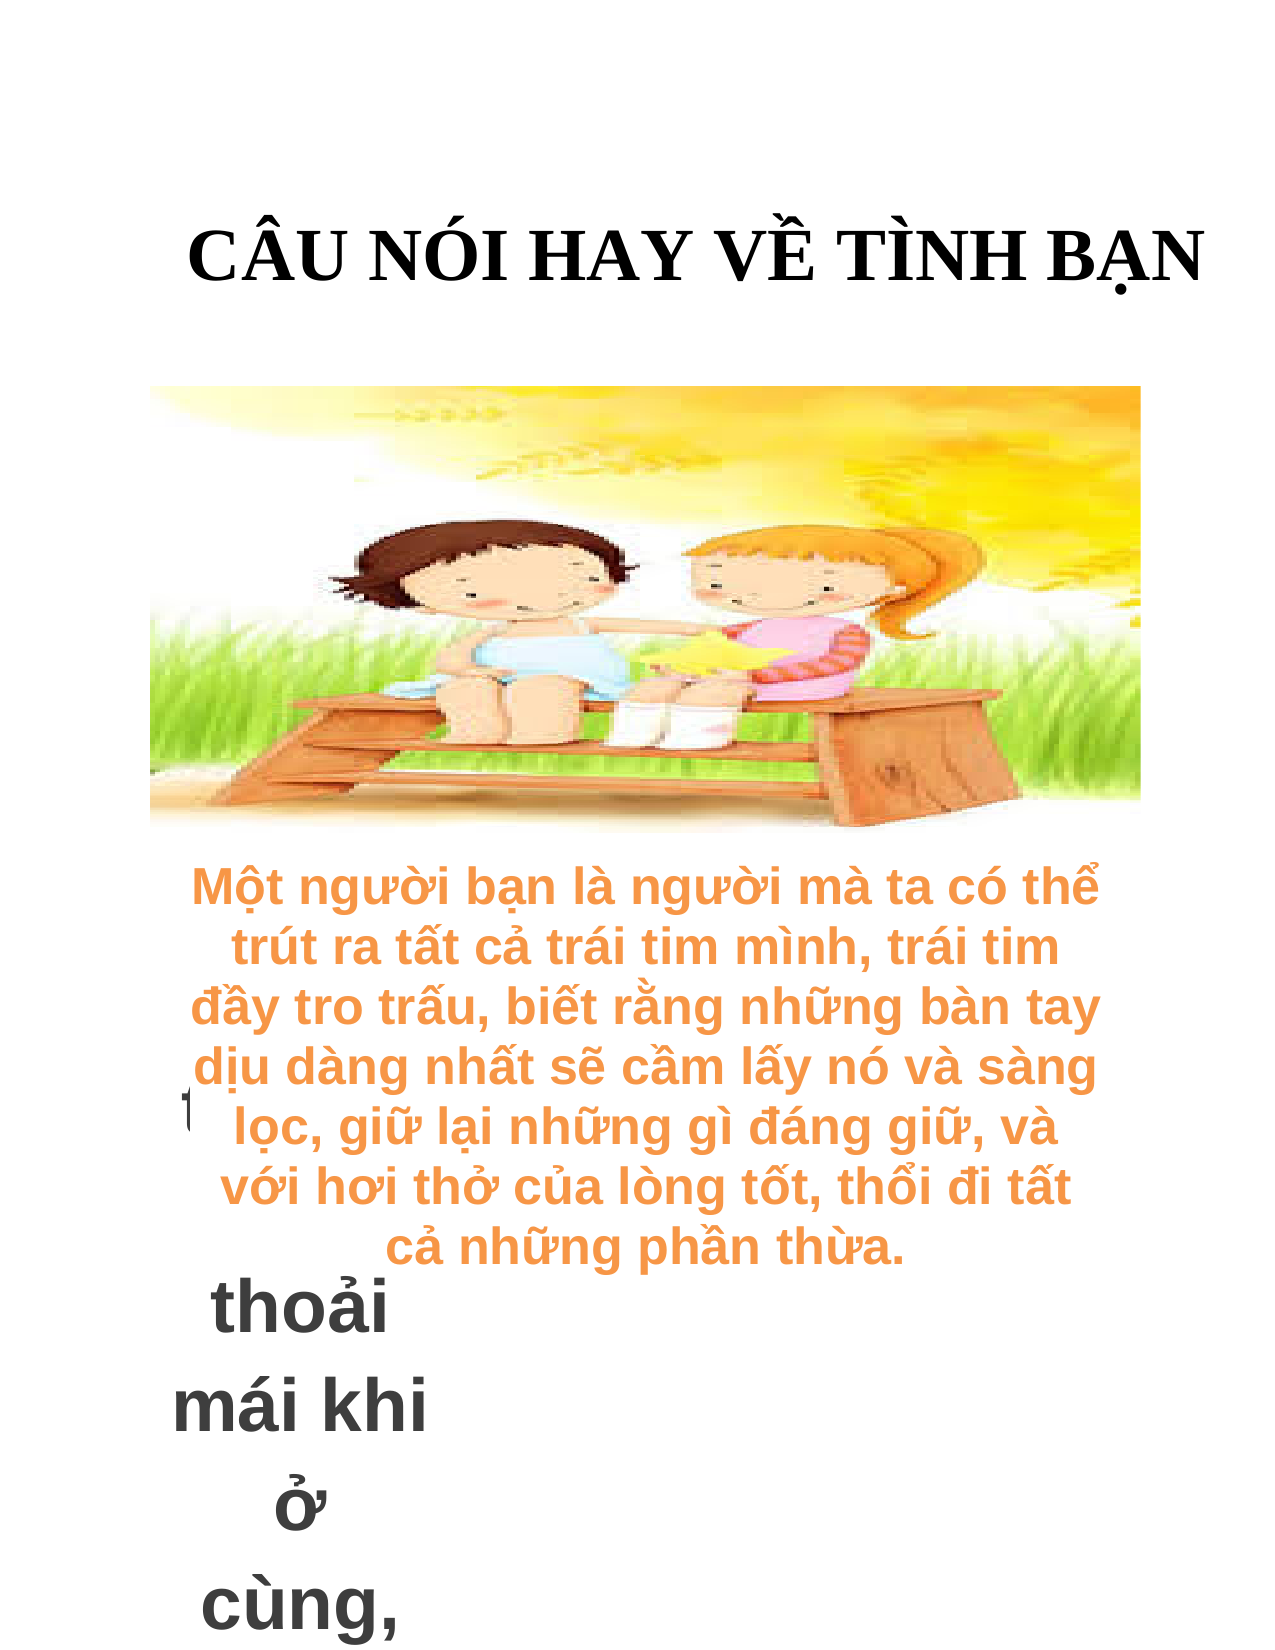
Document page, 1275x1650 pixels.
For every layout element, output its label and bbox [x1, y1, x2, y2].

picture [150, 386, 1141, 833]
